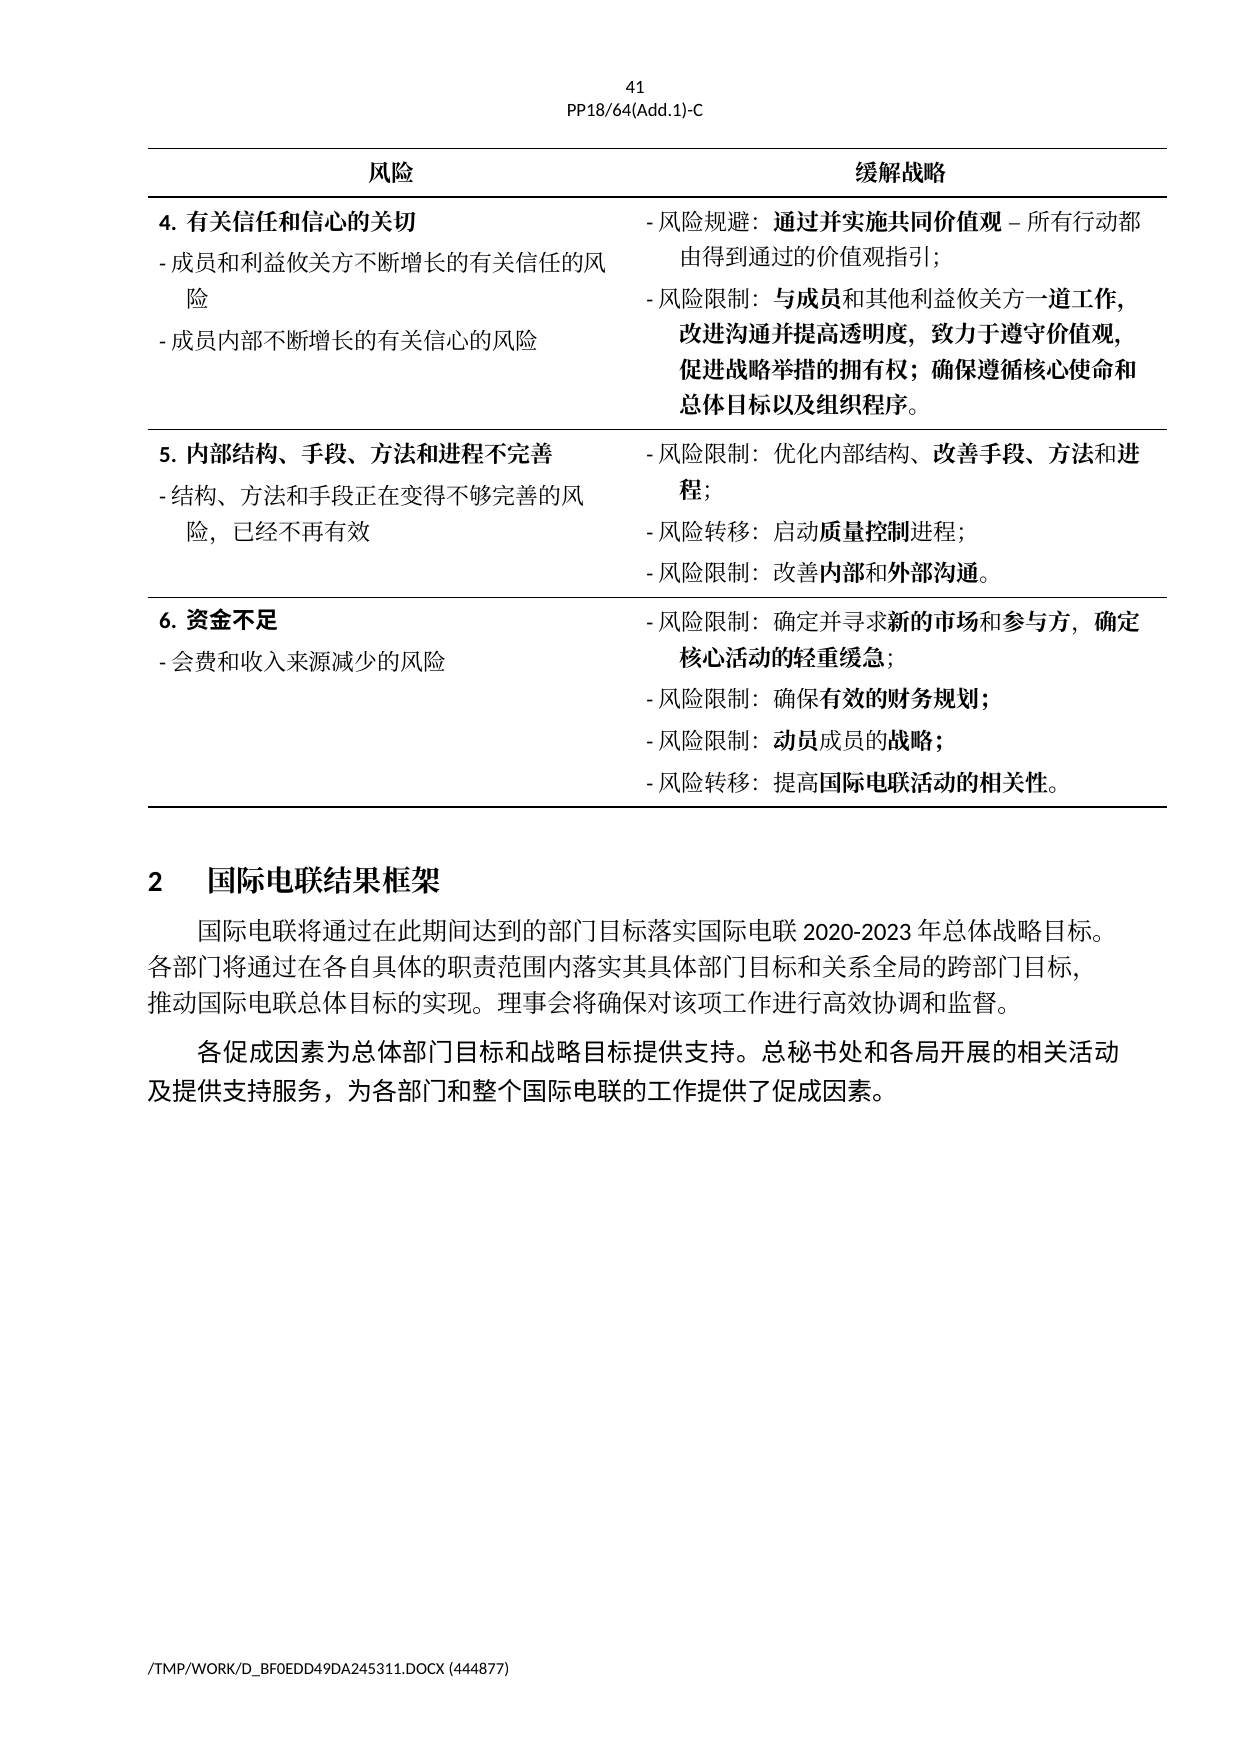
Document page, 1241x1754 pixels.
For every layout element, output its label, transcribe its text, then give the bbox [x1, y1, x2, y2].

text 各促成因素为总体部门目标和战略目标提供支持。总秘书处和各局开展的相关活动及提供支持服务，为各部门和整个国际电联的工作提供了促成因素。 [148, 1032, 1122, 1107]
table_cell - 风险限制：确定并寻求新的市场和参与方，确定核心活动的轻重缓急； - 风险限制：确保有效的财务规划； - 风险限制：动员成员的战略； - 风险转移：提高国际电联活动的相关性。 [635, 598, 1167, 806]
text 国际电联将通过在此期间达到的部门目标落实国际电联2020-2023年总体战略目标。各部门将通过在各自具体的职责范围内落实其具体部门目标和关系全局的跨部门目标，推动国际电联总体目标的实现。理事会将确保对该项工作进行高效协调和监督。 [148, 912, 1122, 1020]
table_header 风险 [148, 149, 635, 196]
table_cell 有关信任和信心的关切 - 成员和利益攸关方不断增长的有关信任的风险 - 成员内部不断增长的有关信心的风险 [148, 198, 635, 429]
table_header 缓解战略 [635, 149, 1167, 196]
table_cell - 风险限制：优化内部结构、改善手段、方法和进程； - 风险转移：启动质量控制进程； - 风险限制：改善内部和外部沟通。 [635, 430, 1167, 597]
subtitle 2 国际电联结果框架 [148, 857, 1122, 899]
table_cell 内部结构、手段、方法和进程不完善 - 结构、方法和手段正在变得不够完善的风险，已经不再有效 [148, 430, 635, 597]
table_cell 资金不足 - 会费和收入来源减少的风险 [148, 598, 635, 806]
table_cell - 风险规避：通过并实施共同价值观 – 所有行动都由得到通过的价值观指引； - 风险限制：与成员和其他利益攸关方一道工作，改进沟通并提高透明度，致力于遵守价值观，促进战略举措的拥有权；确保遵循核心使命和总体目标以及组织程序。 [635, 198, 1167, 429]
